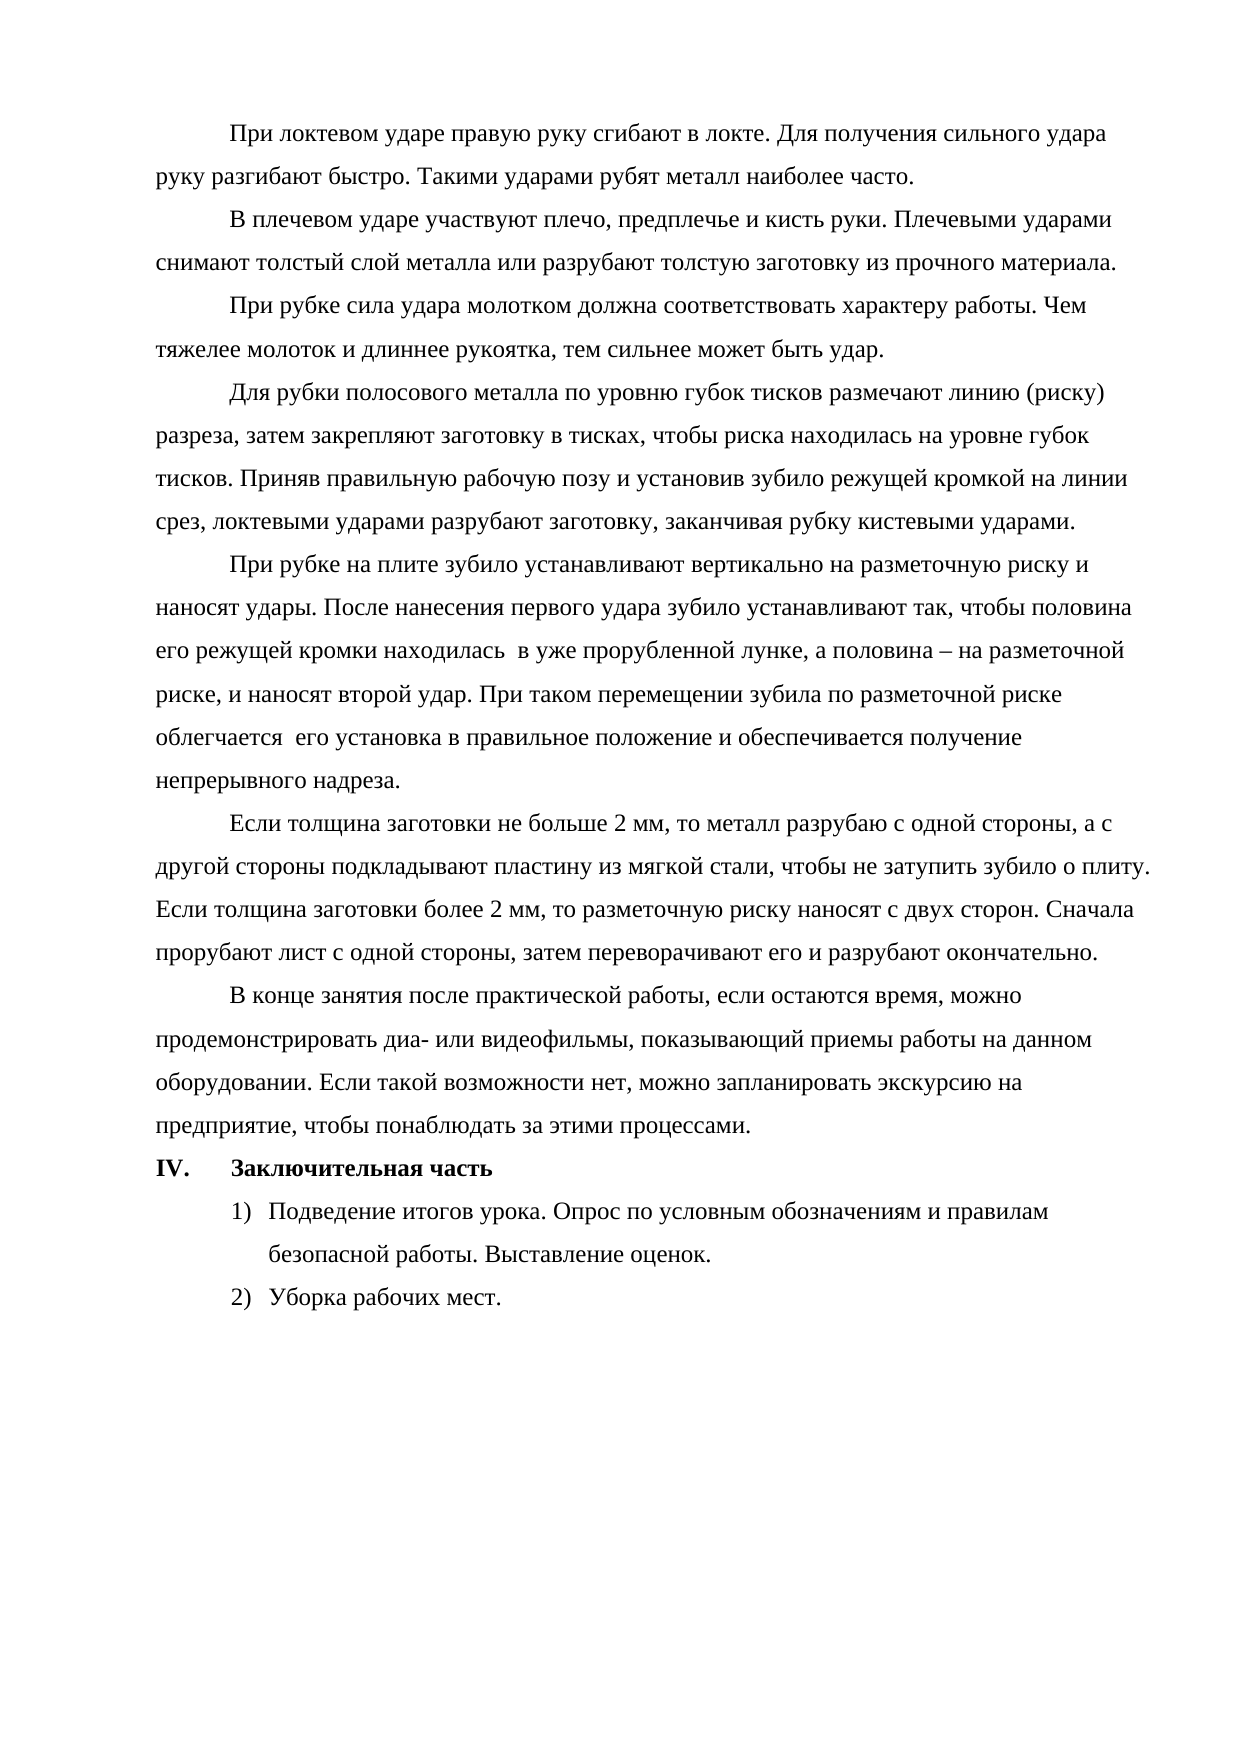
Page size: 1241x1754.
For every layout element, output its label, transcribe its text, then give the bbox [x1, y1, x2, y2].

text Если толщина заготовки не больше 2 мм, то металл разрубаю с одной стороны, а с другой стороны подкладывают пластину из мягкой стали, чтобы не затупить зубило о плиту. Если толщина заготовки более 2 мм, то разметочную риску наносят с двух сторон. Сначала прорубают лист с одной стороны, затем переворачивают его и разрубают окончательно. [155, 808, 1152, 966]
list Заключительная часть [156, 1153, 1152, 1182]
text При рубке сила удара молотком должна соответствовать характеру работы. Чем тяжелее молоток и длиннее рукоятка, тем сильнее может быть удар. [155, 291, 1152, 362]
text Для рубки полосового металла по уровню губок тисков размечают линию (риску) разреза, затем закрепляют заготовку в тисках, чтобы риска находилась на уровне губок тисков. Приняв правильную рабочую позу и установив зубило режущей кромкой на линии срез, локтевыми ударами разрубают заготовку, заканчивая рубку кистевыми ударами. [155, 377, 1152, 535]
text При рубке на плите зубило устанавливают вертикально на разметочную риску и наносят удары. После нанесения первого удара зубило устанавливают так, чтобы половина его режущей кромки находилась в уже прорубленной лунке, а половина – на разметочной риске, и наносят второй удар. При таком перемещении зубила по разметочной риске облегчается его установка в правильное положение и обеспечивается получение непрерывного надреза. [155, 549, 1152, 794]
text В конце занятия после практической работы, если остаются время, можно продемонстрировать диа- или видеофильмы, показывающий приемы работы на данном оборудовании. Если такой возможности нет, можно запланировать экскурсию на предприятие, чтобы понаблюдать за этими процессами. [155, 981, 1152, 1139]
text При локтевом ударе правую руку сгибают в локте. Для получения сильного удара руку разгибают быстро. Такими ударами рубят металл наиболее часто. [155, 118, 1152, 190]
list Уборка рабочих мест. [231, 1282, 1152, 1311]
text В плечевом ударе участвуют плечо, предплечье и кисть руки. Плечевыми ударами снимают толстый слой металла или разрубают толстую заготовку из прочного материала. [155, 204, 1152, 276]
list Подведение итогов урока. Опрос по условным обозначениям и правилам безопасной работы. Выставление оценок. [231, 1196, 1152, 1268]
